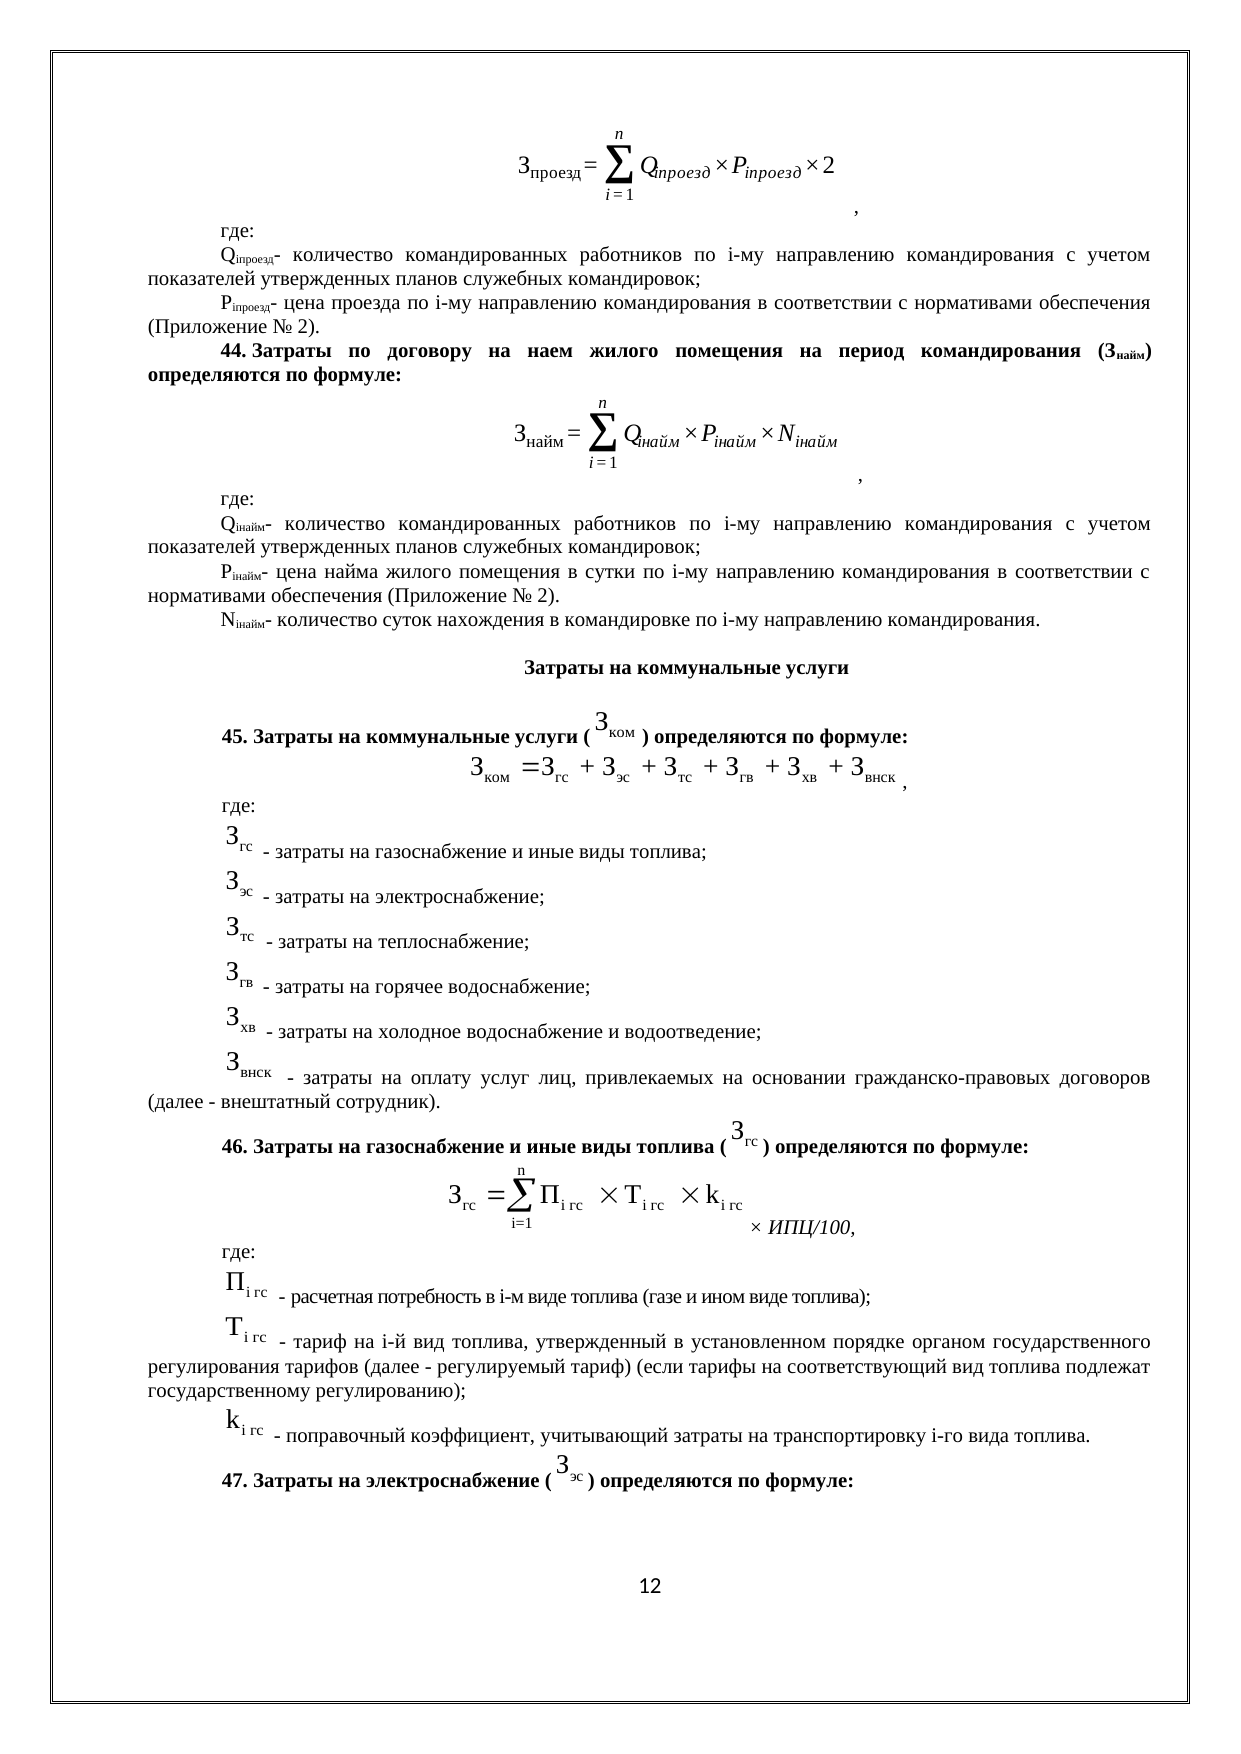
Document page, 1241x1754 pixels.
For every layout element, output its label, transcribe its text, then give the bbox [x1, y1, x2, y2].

text Piнайм- цена найма жилого помещения в сутки по i-му направлению командирования в соответствии с нормативами обеспечения (Приложение № 2). [148, 558, 1152, 607]
text - поправочный коэффициент, учитывающий затраты на транспортировку i-го вида топлива. [148, 1402, 1152, 1447]
text где: [148, 1239, 1152, 1263]
text Niнайм- количество суток нахождения в командировке по i-му направлению командирования. [148, 607, 1152, 631]
text 46. Затраты на газоснабжение и иные виды топлива () определяются по формуле: [148, 1113, 1152, 1158]
text - расчетная потребность в i-м виде топлива (газе и ином виде топлива); [148, 1263, 1152, 1308]
text - тариф на i-й вид топлива, утвержденный в установленном порядке органом государственного регулирования тарифов (далее - регулируемый тариф) (если тарифы на соответствующий вид топлива подлежат государственному регулированию); [148, 1308, 1152, 1402]
text где: [148, 486, 1152, 510]
text 44. Затраты по договору на наем жилого помещения на период командирования (Знайм) определяются по формуле: [148, 338, 1152, 386]
text 45. Затраты на коммунальные услуги () определяются по формуле: [148, 703, 1152, 748]
text Piпроезд- цена проезда по i-му направлению командирования в соответствии с нормативами обеспечения (Приложение № 2). [148, 290, 1152, 338]
text × ИПЦ/100, [148, 1158, 1152, 1239]
text Qiпроезд- количество командированных работников по i-му направлению командирования с учетом показателей утвержденных планов служебных командировок; [148, 242, 1152, 290]
text - затраты на холодное водоснабжение и водоотведение; [148, 998, 1152, 1043]
text - затраты на оплату услуг лиц, привлекаемых на основании гражданско-правовых договоров (далее - внештатный сотрудник). [148, 1043, 1152, 1113]
text Затраты на коммунальные услуги [148, 655, 1152, 679]
text , [148, 748, 1152, 793]
text - затраты на теплоснабжение; [148, 908, 1152, 953]
text - затраты на горячее водоснабжение; [148, 953, 1152, 998]
text где: [148, 218, 1152, 242]
text где: [148, 793, 1152, 817]
text - затраты на газоснабжение и иные виды топлива; [148, 817, 1152, 863]
text Qiнайм- количество командированных работников по i-му направлению командирования с учетом показателей утвержденных планов служебных командировок; [148, 510, 1152, 558]
text , [148, 118, 1152, 218]
text , [148, 386, 1152, 486]
text 47. Затраты на электроснабжение () определяются по формуле: [148, 1447, 1152, 1492]
text - затраты на электроснабжение; [148, 863, 1152, 908]
